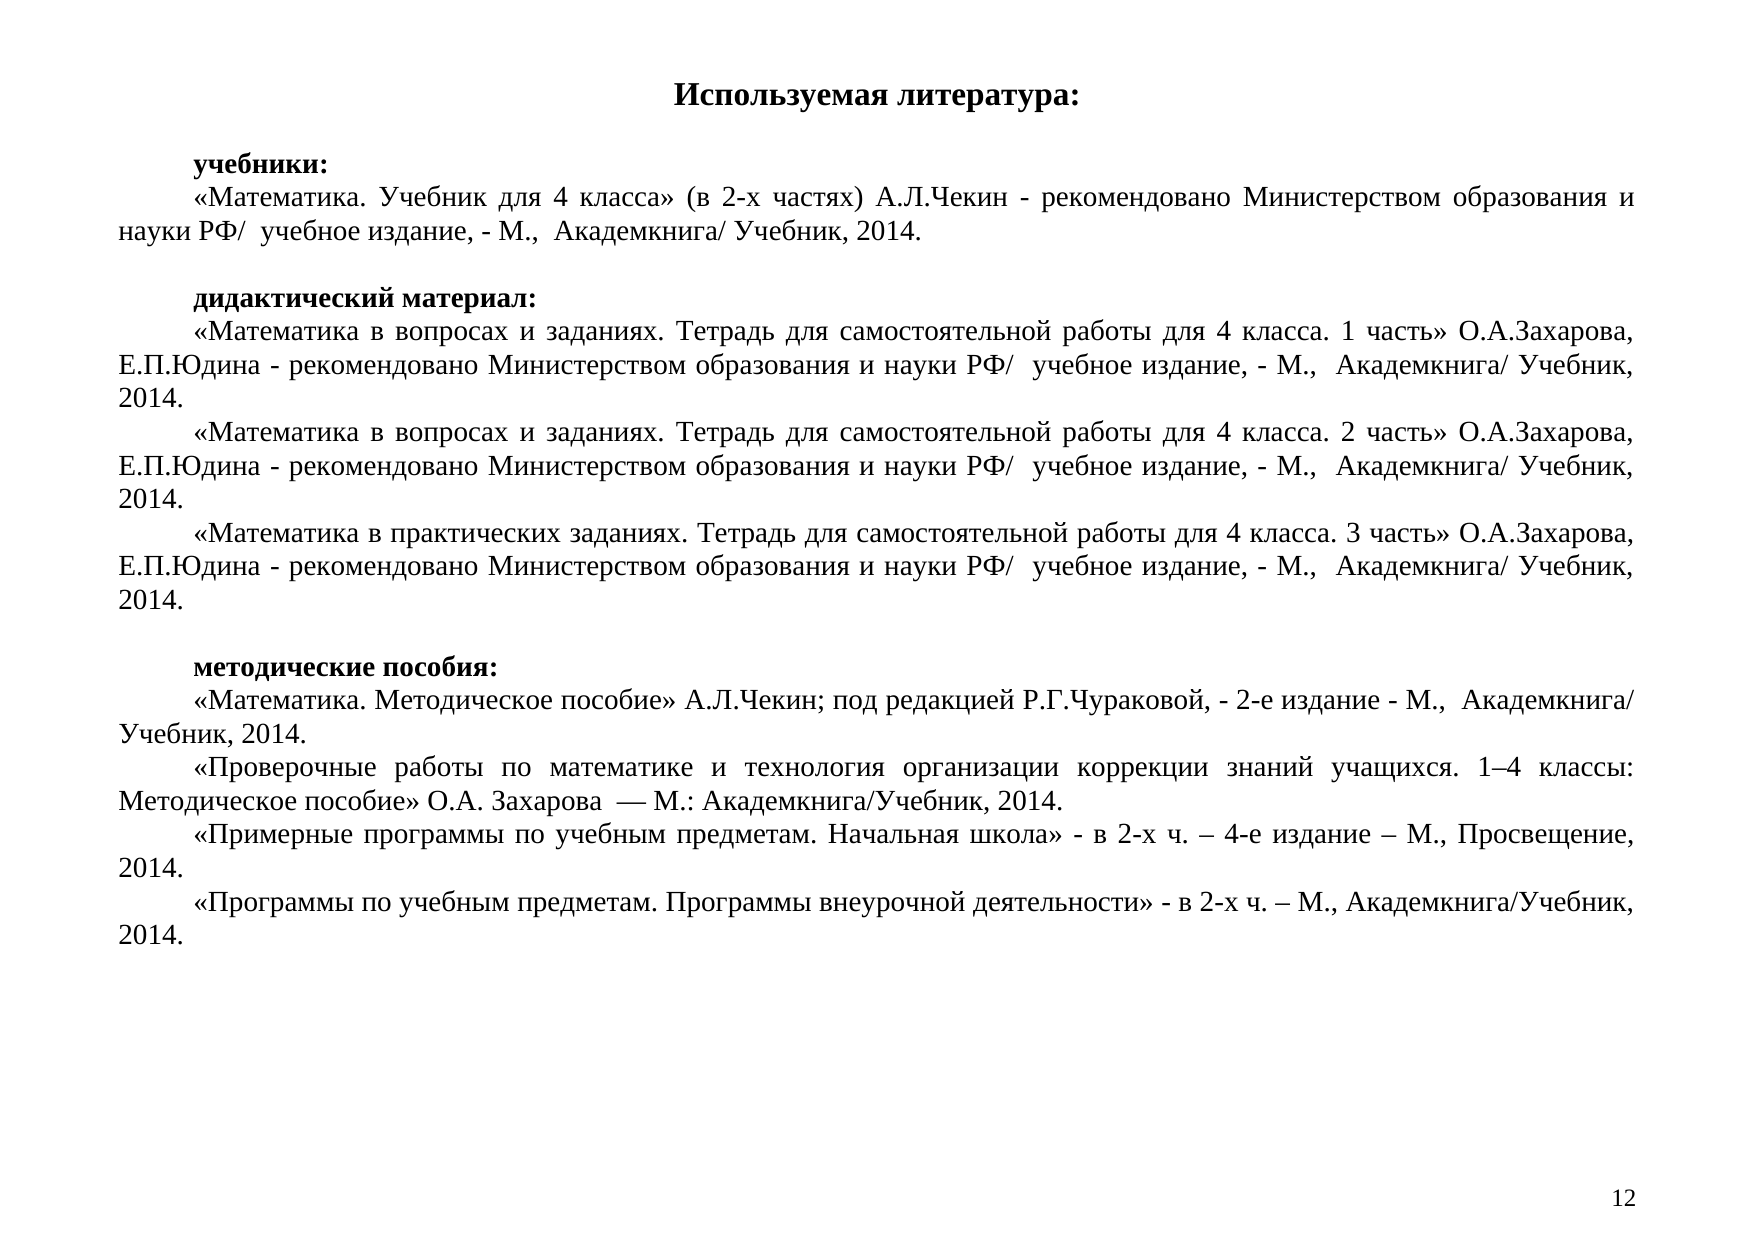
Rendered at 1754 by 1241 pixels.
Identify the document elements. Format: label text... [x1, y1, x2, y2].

text «Математика в вопросах и заданиях. Тетрадь для самостоятельной работы для 4 класса. 1 часть» О.А.Захарова, Е.П.Юдина - рекомендовано Министерством образования и науки РФ/ учебное издание, - М., Академкнига/ Учебник, 2014. [118, 313, 1636, 414]
text «Примерные программы по учебным предметам. Начальная школа» - в 2-х ч. – 4-е издание – М., Просвещение, 2014. [118, 817, 1636, 884]
text Используемая литература: [118, 74, 1636, 112]
text «Математика. Учебник для 4 класса» (в 2-х частях) А.Л.Чекин - рекомендовано Министерством образования и науки РФ/ учебное издание, - М., Академкнига/ Учебник, 2014. [118, 179, 1636, 246]
text «Математика. Методическое пособие» А.Л.Чекин; под редакцией Р.Г.Чураковой, - 2-е издание - М., Академкнига/ Учебник, 2014. [118, 682, 1636, 749]
text «Программы по учебным предметам. Программы внеурочной деятельности» - в 2-х ч. – М., Академкнига/Учебник, 2014. [118, 884, 1636, 951]
text «Математика в вопросах и заданиях. Тетрадь для самостоятельной работы для 4 класса. 2 часть» О.А.Захарова, Е.П.Юдина - рекомендовано Министерством образования и науки РФ/ учебное издание, - М., Академкнига/ Учебник, 2014. [118, 414, 1636, 515]
text дидактический материал: [118, 280, 1636, 313]
text «Математика в практических заданиях. Тетрадь для самостоятельной работы для 4 класса. 3 часть» О.А.Захарова, Е.П.Юдина - рекомендовано Министерством образования и науки РФ/ учебное издание, - М., Академкнига/ Учебник, 2014. [118, 515, 1636, 615]
text «Проверочные работы по математике и технология организации коррекции знаний учащихся. 1–4 классы: Методическое пособие» О.А. Захарова — М.: Академкнига/Учебник, 2014. [118, 749, 1636, 817]
text учебники: [118, 146, 1636, 179]
text методические пособия: [118, 649, 1636, 682]
